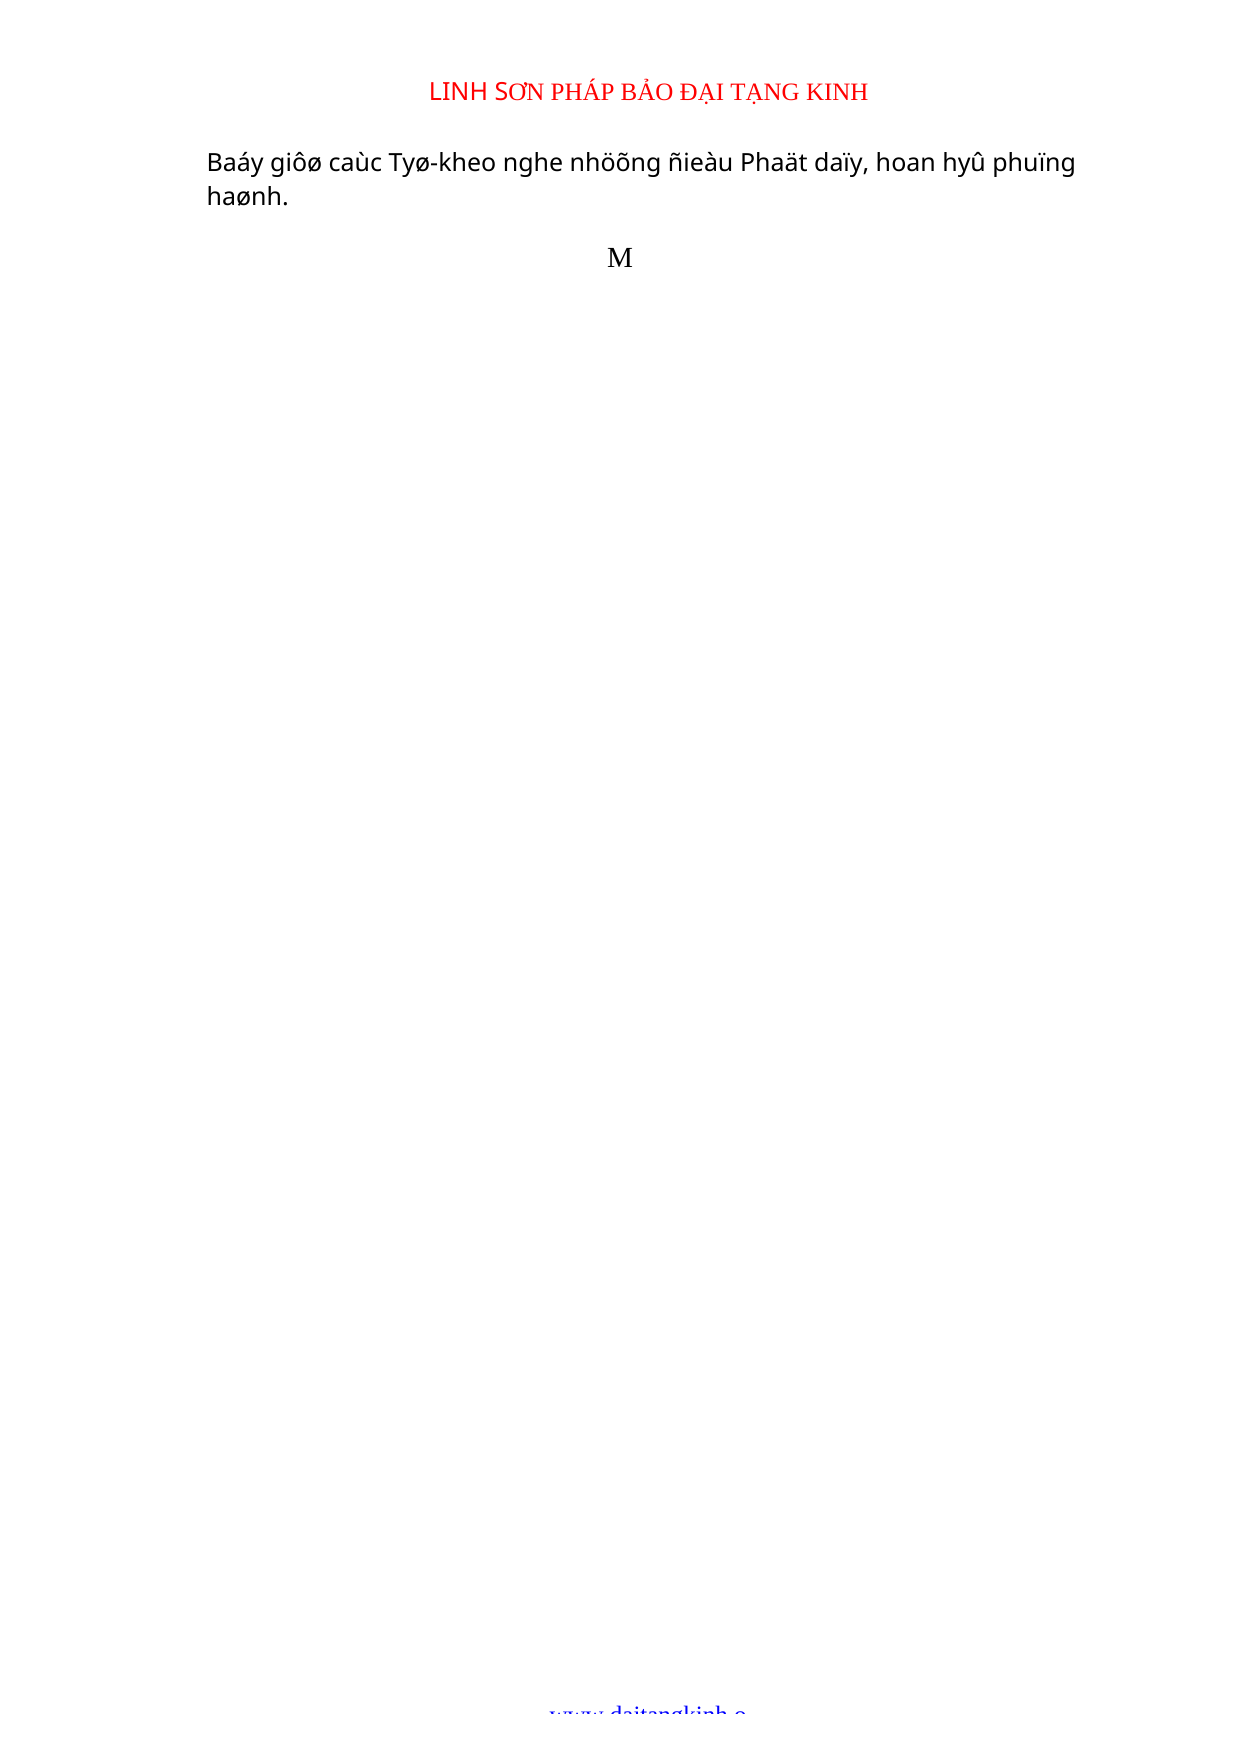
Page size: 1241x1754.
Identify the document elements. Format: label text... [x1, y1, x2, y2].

subtitle M [135, 240, 1104, 274]
text Baáy giôø caùc Tyø-kheo nghe nhöõng ñieàu Phaät daïy, hoan hyû phuïng haønh. [206, 145, 1105, 213]
